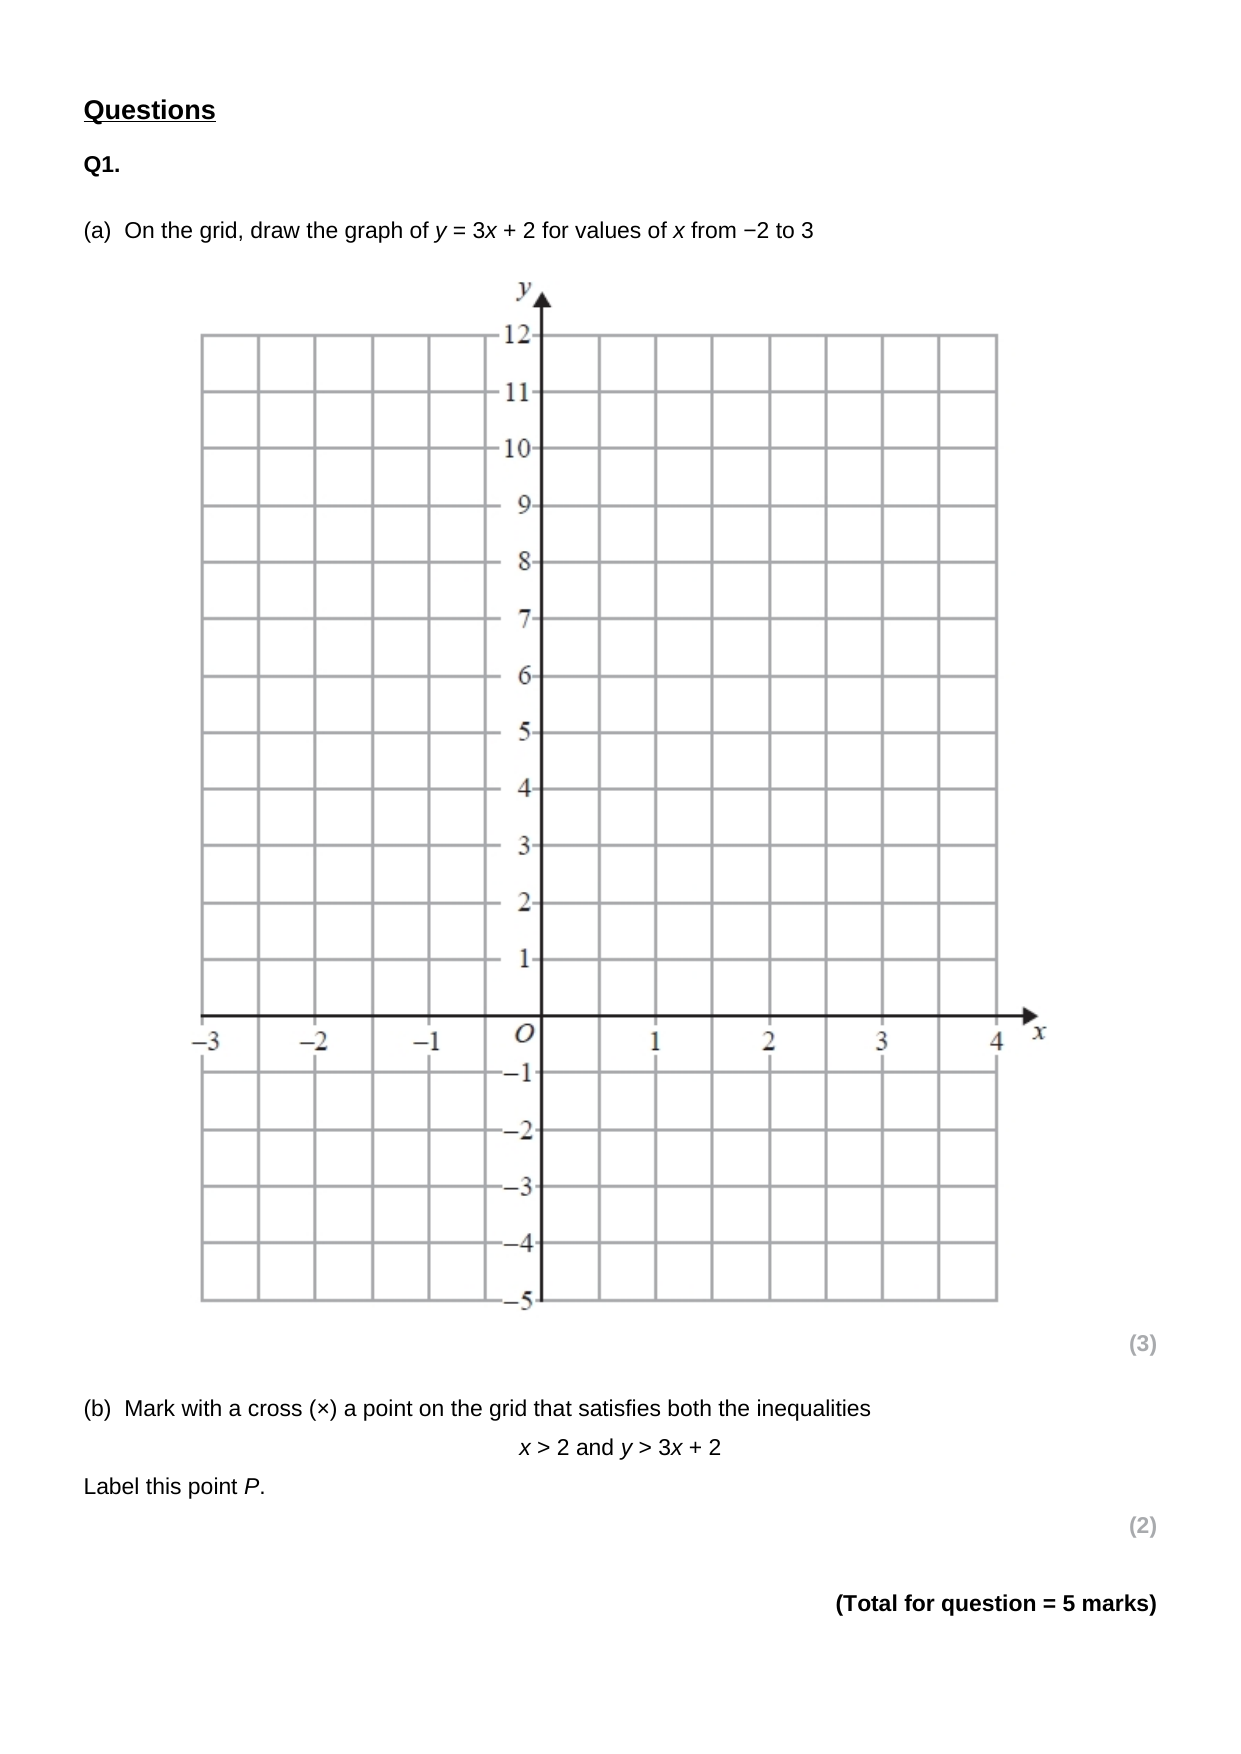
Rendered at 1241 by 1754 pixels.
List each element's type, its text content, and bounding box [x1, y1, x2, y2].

text (2) [83, 1512, 1157, 1538]
text (Total for question = 5 marks) [83, 1590, 1157, 1616]
text (b) Mark with a cross (×) a point on the grid that satisfies both the inequalities [83, 1369, 1157, 1422]
text (a) On the grid, draw the graph of y = 3x + 2 for values of x from −2 to 3 [83, 217, 1157, 243]
text Label this point P. [83, 1473, 1157, 1499]
text x > 2 and y > 3x + 2 [83, 1434, 1157, 1461]
text (3) [83, 1330, 1157, 1357]
text Q1. [83, 125, 1157, 204]
text Questions [83, 94, 1157, 125]
picture [190, 281, 1050, 1318]
